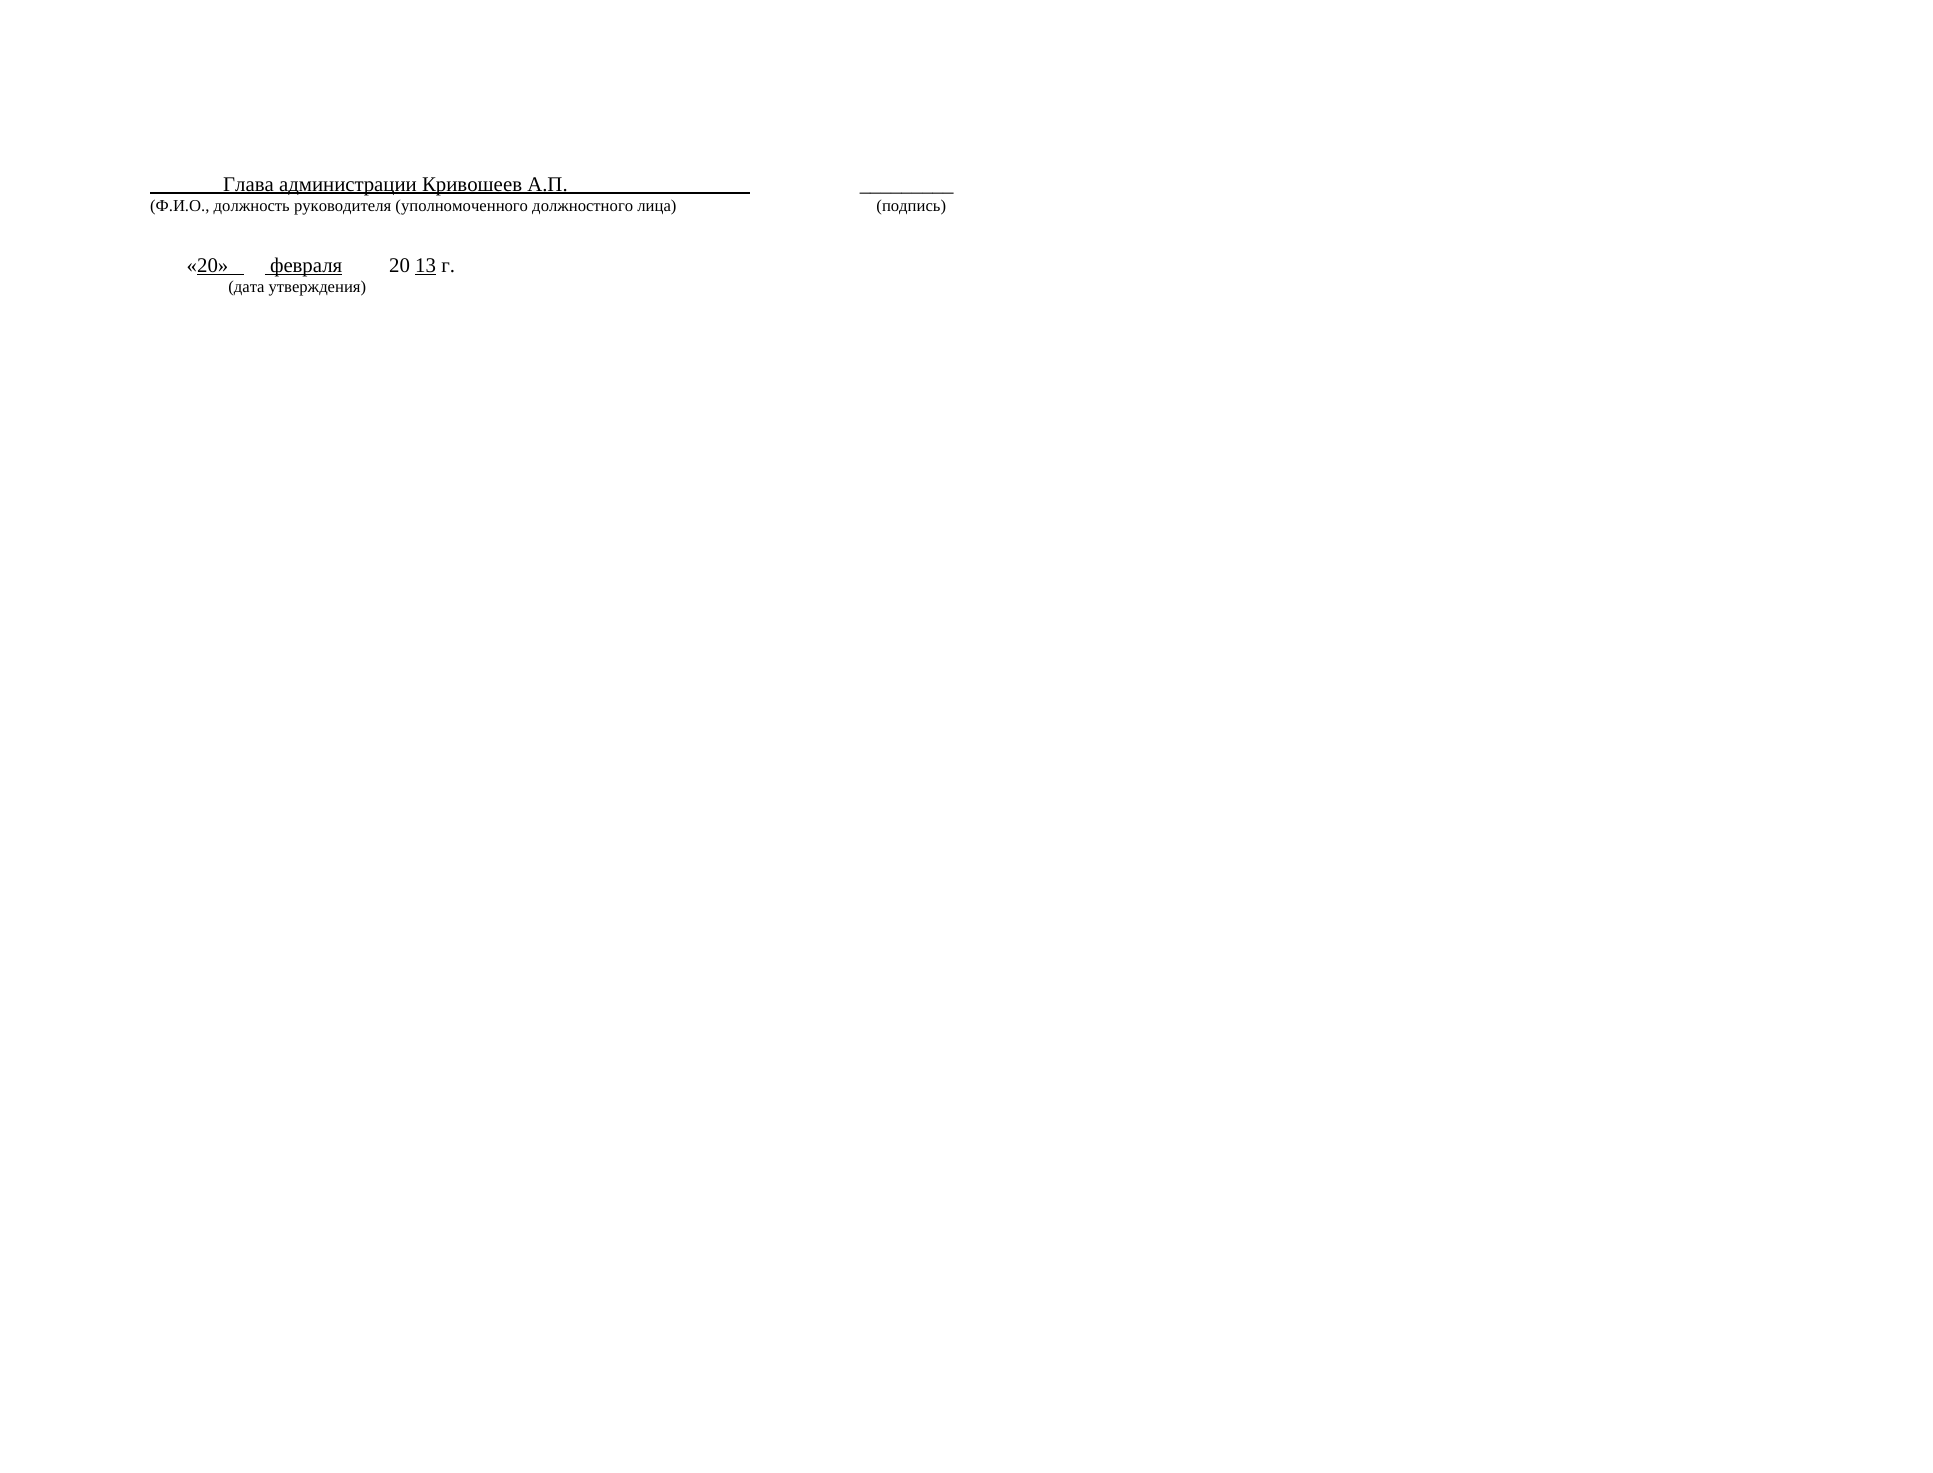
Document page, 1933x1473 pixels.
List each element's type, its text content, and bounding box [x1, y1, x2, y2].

text (дата утверждения) [150, 277, 1303, 296]
text «20» февраля 20 . [150, 253, 1303, 277]
text (Ф.И.О., должность руководителя (уполномоченного должностного лица) (подпись) [150, 196, 1303, 215]
text Глава администрации Кривошеев А.П. _________ [150, 172, 1303, 196]
